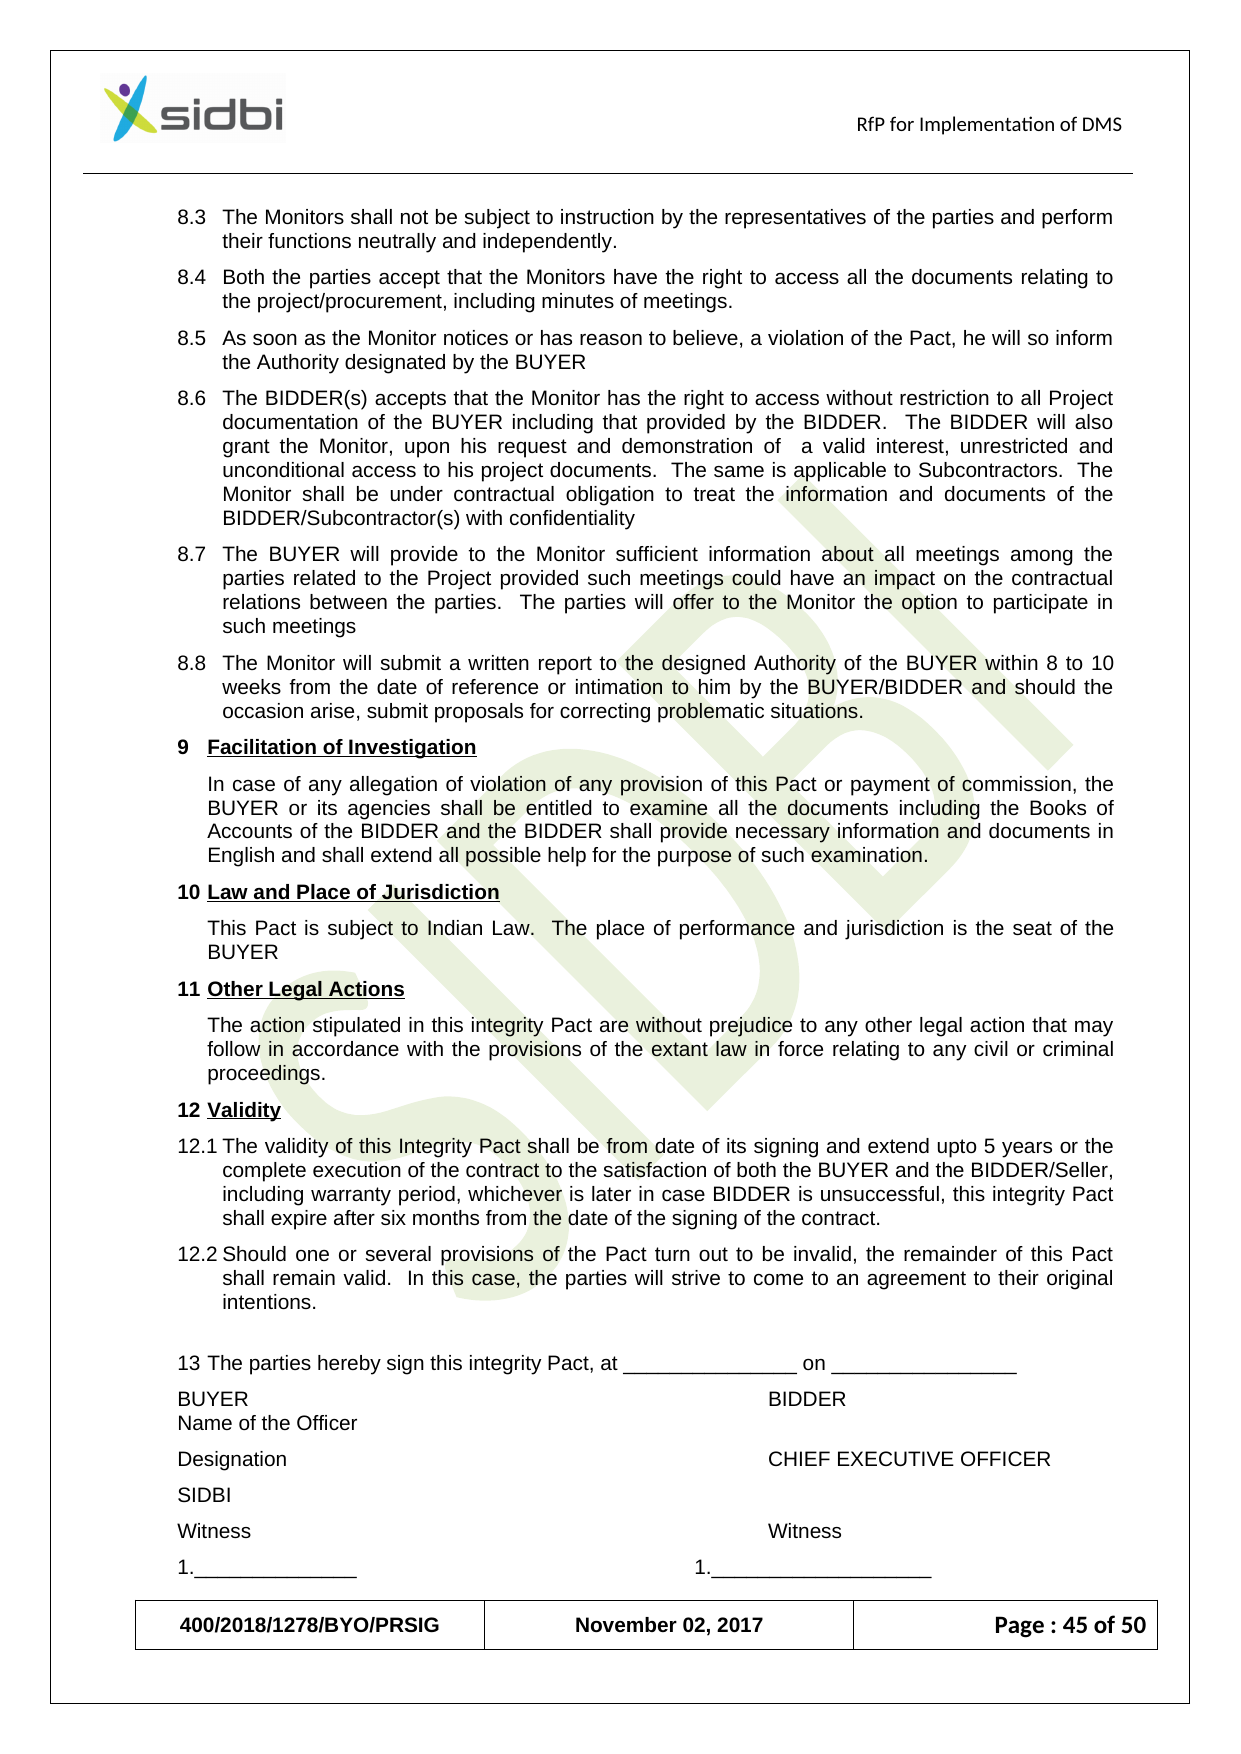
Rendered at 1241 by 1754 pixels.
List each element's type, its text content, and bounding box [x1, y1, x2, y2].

list The parties hereby sign this integrity Pact, at _______________ on ________________ [177, 1351, 1115, 1374]
picture [100, 73, 287, 143]
list Both the parties accept that the Monitors have the right to access all the documents relating to the project/procurement, including minutes of meetings. [177, 265, 1115, 313]
text In case of any allegation of violation of any provision of this Pact or payment of commission, the BUYER or its agencies shall be entitled to examine all the documents including the Books of Accounts of the BIDDER and the BIDDER shall provide necessary information and documents in English and shall extend all possible help for the purpose of such examination. [207, 771, 1115, 867]
list The Monitors shall not be subject to instruction by the representatives of the parties and perform their functions neutrally and independently. [177, 205, 1115, 253]
text Witness Witness [177, 1519, 1115, 1543]
list Validity [177, 1097, 1115, 1121]
text Name of the Officer [177, 1411, 1115, 1435]
text 1.______________ 1.___________________ [177, 1555, 1115, 1579]
text Designation CHIEF EXECUTIVE OFFICER [177, 1447, 1115, 1471]
list The BIDDER(s) accepts that the Monitor has the right to access without restriction to all Project documentation of the BUYER including that provided by the BIDDER. The BIDDER will also grant the Monitor, upon his request and demonstration of a valid interest, unrestricted and unconditional access to his project documents. The same is applicable to Subcontractors. The Monitor shall be under contractual obligation to treat the information and documents of the BIDDER/Subcontractor(s) with confidentiality [177, 386, 1115, 530]
list Should one or several provisions of the Pact turn out to be invalid, the remainder of this Pact shall remain valid. In this case, the parties will strive to come to an agreement to their original intentions. [177, 1242, 1115, 1314]
list Other Legal Actions [177, 977, 1115, 1001]
list Facilitation of Investigation [177, 735, 1115, 759]
list The BUYER will provide to the Monitor sufficient information about all meetings among the parties related to the Project provided such meetings could have an impact on the contractual relations between the parties. The parties will offer to the Monitor the option to participate in such meetings [177, 542, 1115, 638]
list As soon as the Monitor notices or has reason to believe, a violation of the Pact, he will so inform the Authority designated by the BUYER [177, 326, 1115, 373]
text This Pact is subject to Indian Law. The place of performance and jurisdiction is the seat of the BUYER [207, 916, 1115, 964]
text BUYER BIDDER [177, 1387, 1115, 1411]
list The validity of this Integrity Pact shall be from date of its signing and extend upto 5 years or the complete execution of the contract to the satisfaction of both the BUYER and the BIDDER/Seller, including warranty period, whichever is later in case BIDDER is unsuccessful, this integrity Pact shall expire after six months from the date of the signing of the contract. [177, 1134, 1115, 1230]
text SIDBI [177, 1483, 1115, 1507]
list Law and Place of Jurisdiction [177, 880, 1115, 904]
list The Monitor will submit a written report to the designed Authority of the BUYER within 8 to 10 weeks from the date of reference or intimation to him by the BUYER/BIDDER and should the occasion arise, submit proposals for correcting problematic situations. [177, 651, 1115, 722]
text The action stipulated in this integrity Pact are without prejudice to any other legal action that may follow in accordance with the provisions of the extant law in force relating to any civil or criminal proceedings. [207, 1013, 1115, 1085]
